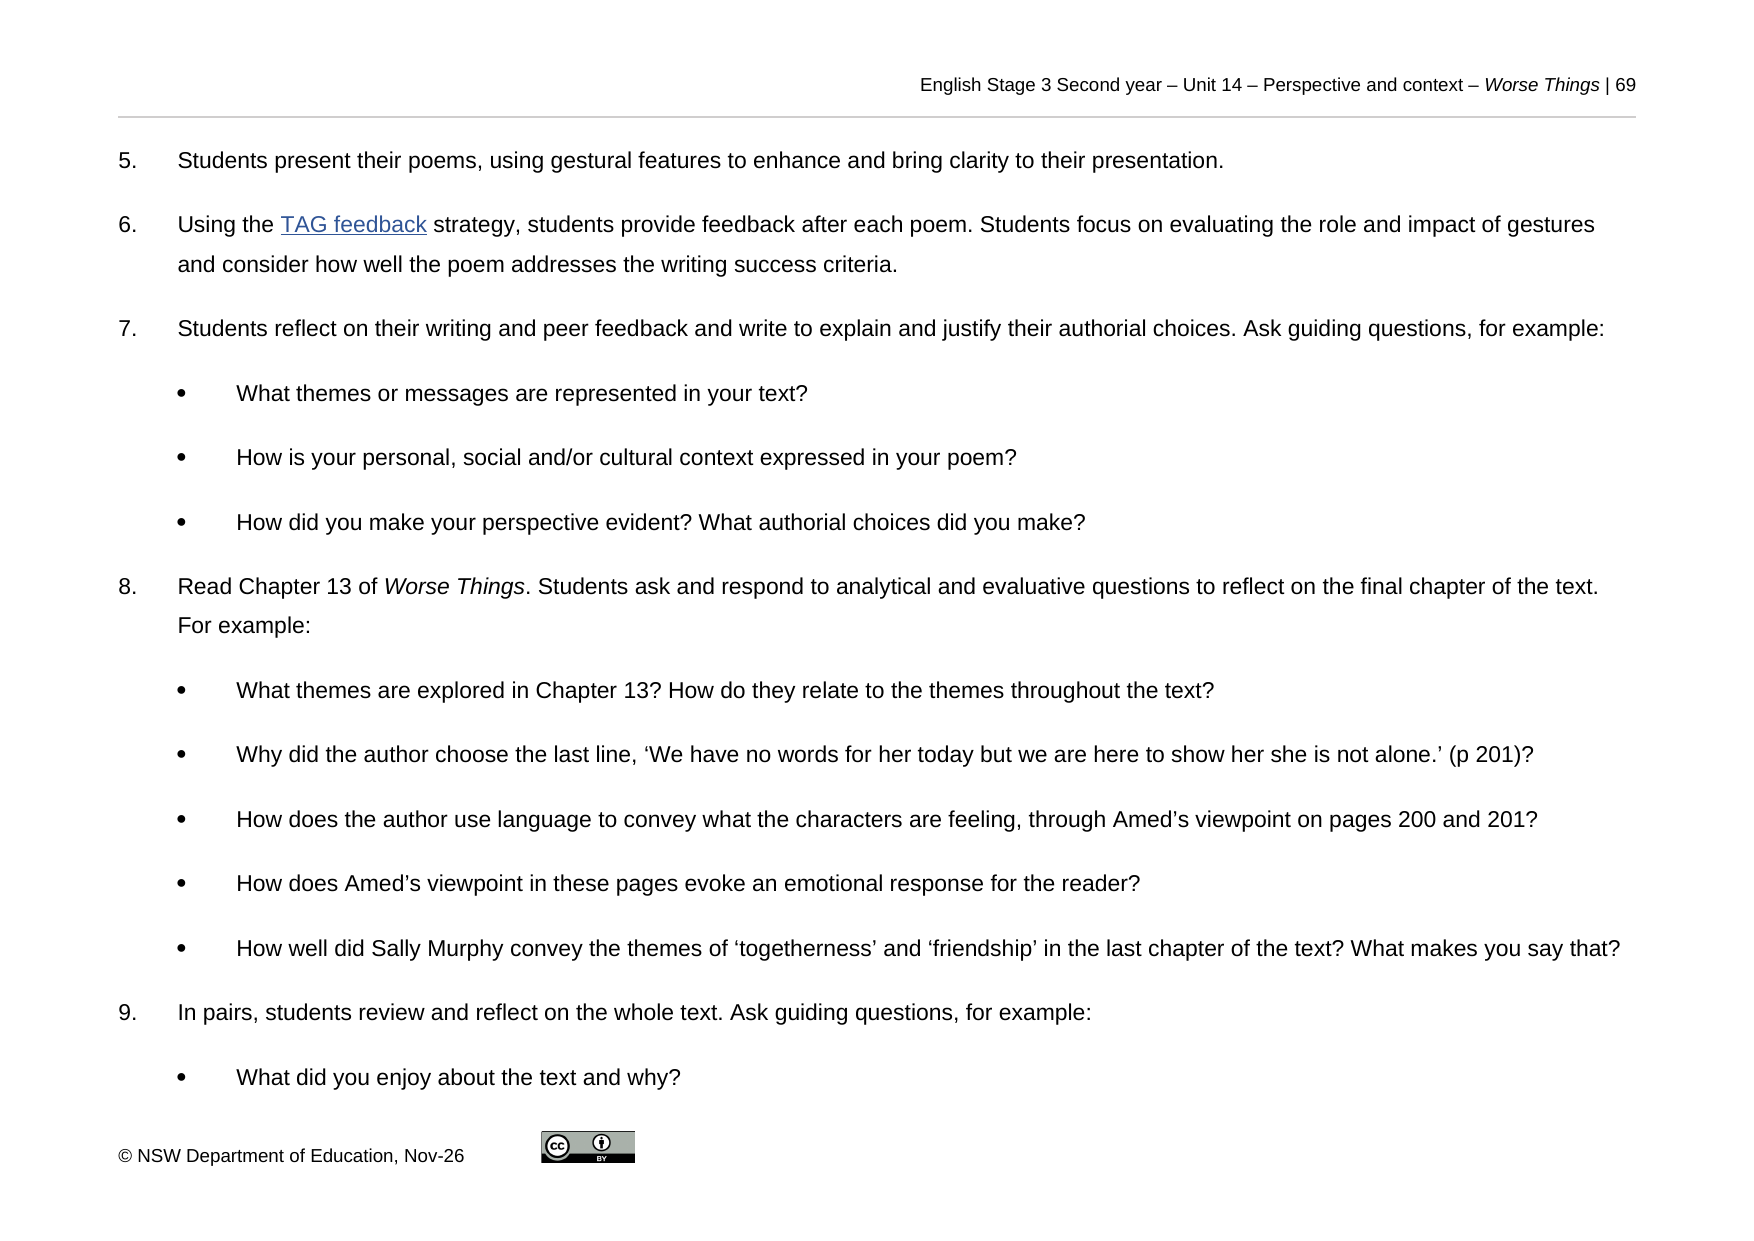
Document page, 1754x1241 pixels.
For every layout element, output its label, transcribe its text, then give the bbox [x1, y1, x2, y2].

list What themes are explored in Chapter 13? How do they relate to the themes throughout the text? [177, 677, 1636, 703]
list In pairs, students review and reflect on the whole text. Ask guiding questions, for example: [118, 999, 1636, 1026]
list What did you enjoy about the text and why? [177, 1064, 1636, 1090]
list Students reflect on their writing and peer feedback and write to explain and justify their authorial choices. Ask guiding questions, for example: [118, 315, 1636, 341]
list Why did the author choose the last line, ‘We have no words for her today but we are here to show her she is not alone.’ (p 201)? [177, 741, 1636, 768]
list Students present their poems, using gestural features to enhance and bring clarity to their presentation. [118, 147, 1636, 173]
list Using the TAG feedback strategy, students provide feedback after each poem. Students focus on evaluating the role and impact of gestures and consider how well the poem addresses the writing success criteria. [118, 211, 1636, 277]
list Read Chapter 13 of Worse Things. Students ask and respond to analytical and evaluative questions to reflect on the final chapter of the text. For example: [118, 573, 1636, 639]
list How does the author use language to convey what the characters are feeling, through Amed’s viewpoint on pages 200 and 201? [177, 806, 1636, 832]
list How does Amed’s viewpoint in these pages evoke an emotional response for the reader? [177, 870, 1636, 897]
list How did you make your perspective evident? What authorial choices did you make? [177, 508, 1636, 535]
list What themes or messages are represented in your text? [177, 379, 1636, 406]
list How is your personal, social and/or cultural context expressed in your poem? [177, 444, 1636, 470]
list How well did Sally Murphy convey the themes of ‘togetherness’ and ‘friendship’ in the last chapter of the text? What makes you say that? [177, 935, 1636, 961]
picture [541, 1131, 635, 1163]
